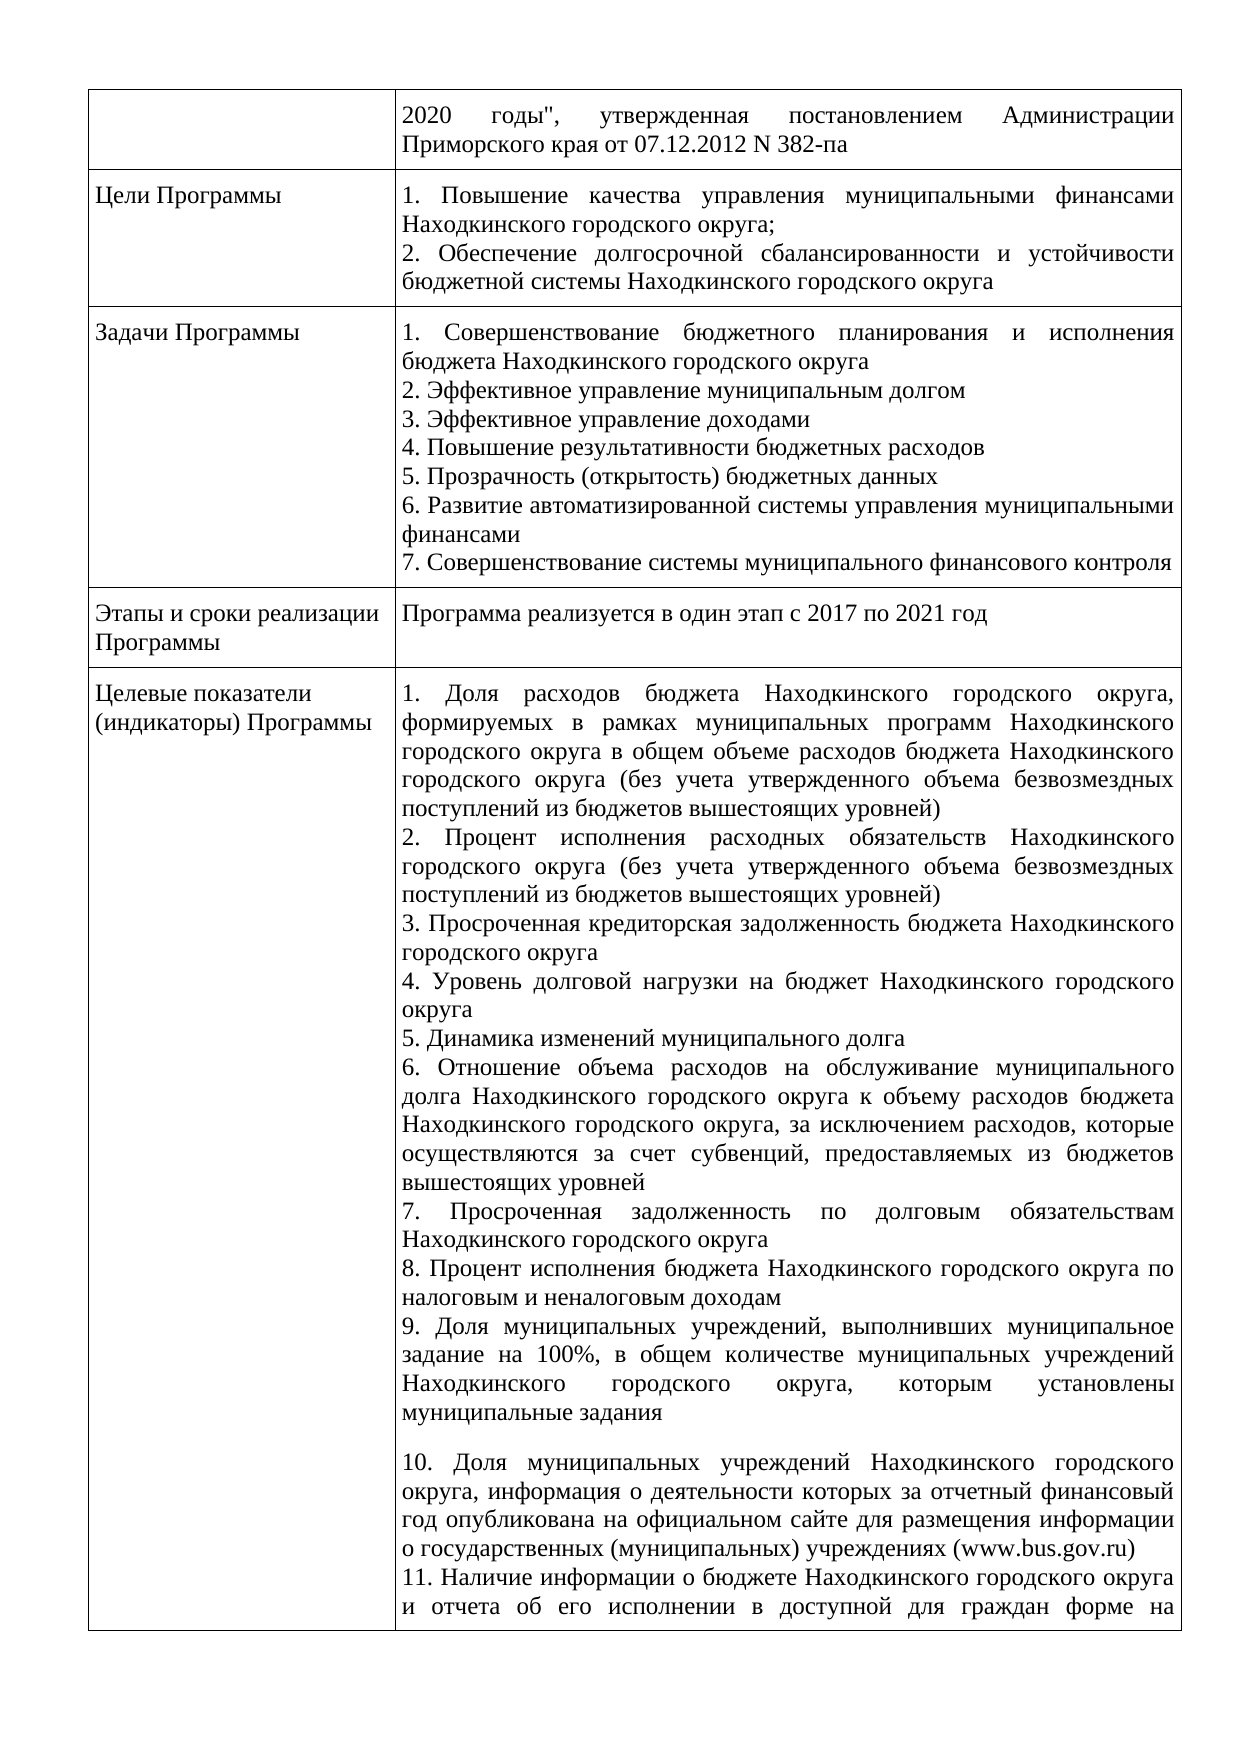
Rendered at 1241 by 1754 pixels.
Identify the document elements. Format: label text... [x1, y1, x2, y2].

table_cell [396, 90, 1181, 168]
table_cell Программа реализуется в один этап с 2017 по 2021 год [396, 588, 1181, 667]
table_cell 1. Совершенствование бюджетного планирования и исполнения бюджета Находкинского городского округа 2. Эффективное управление муниципальным долгом 3. Эффективное управление доходами 4. Повышение результативности бюджетных расходов 5. Прозрачность (открытость) бюджетных данных 6. Развитие автоматизированной системы управления муниципальными финансами 7. Совершенствование системы муниципального финансового контроля [396, 307, 1181, 587]
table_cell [396, 1436, 1181, 1630]
table_cell [89, 1436, 395, 1630]
table_cell 1. Повышение качества управления муниципальными финансами Находкинского городского округа; 2. Обеспечение долгосрочной сбалансированности и устойчивости бюджетной системы Находкинского городского округа [396, 170, 1181, 306]
table_cell 1. Доля расходов бюджета Находкинского городского округа, формируемых в рамках муниципальных программ Находкинского городского округа в общем объеме расходов бюджета Находкинского городского округа (без учета утвержденного объема безвозмездных поступлений из бюджетов вышестоящих уровней) 2. Процент исполнения расходных обязательств Находкинского городского округа (без учета утвержденного объема безвозмездных поступлений из бюджетов вышестоящих уровней) 3. Просроченная кредиторская задолженность бюджета Находкинского городского округа 4. Уровень долговой нагрузки на бюджет Находкинского городского округа 5. Динамика изменений муниципального долга 6. Отношение объема расходов на обслуживание муниципального долга Находкинского городского округа к объему расходов бюджета Находкинского городского округа, за исключением расходов, которые осуществляются за счет субвенций, предоставляемых из бюджетов вышестоящих уровней 7. Просроченная задолженность по долговым обязательствам Находкинского городского округа 8. Процент исполнения бюджета Находкинского городского округа по налоговым и неналоговым доходам 9. Доля муниципальных учреждений, выполнивших муниципальное задание на 100%, в общем количестве муниципальных учреждений Находкинского городского округа, которым установлены муниципальные задания [396, 668, 1181, 1436]
table_cell Задачи Программы [89, 307, 395, 587]
table_cell Цели Программы [89, 170, 395, 306]
table_cell Целевые показатели (индикаторы) Программы [89, 668, 395, 1436]
table_cell Этапы и сроки реализации Программы [89, 588, 395, 667]
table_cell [89, 90, 395, 168]
